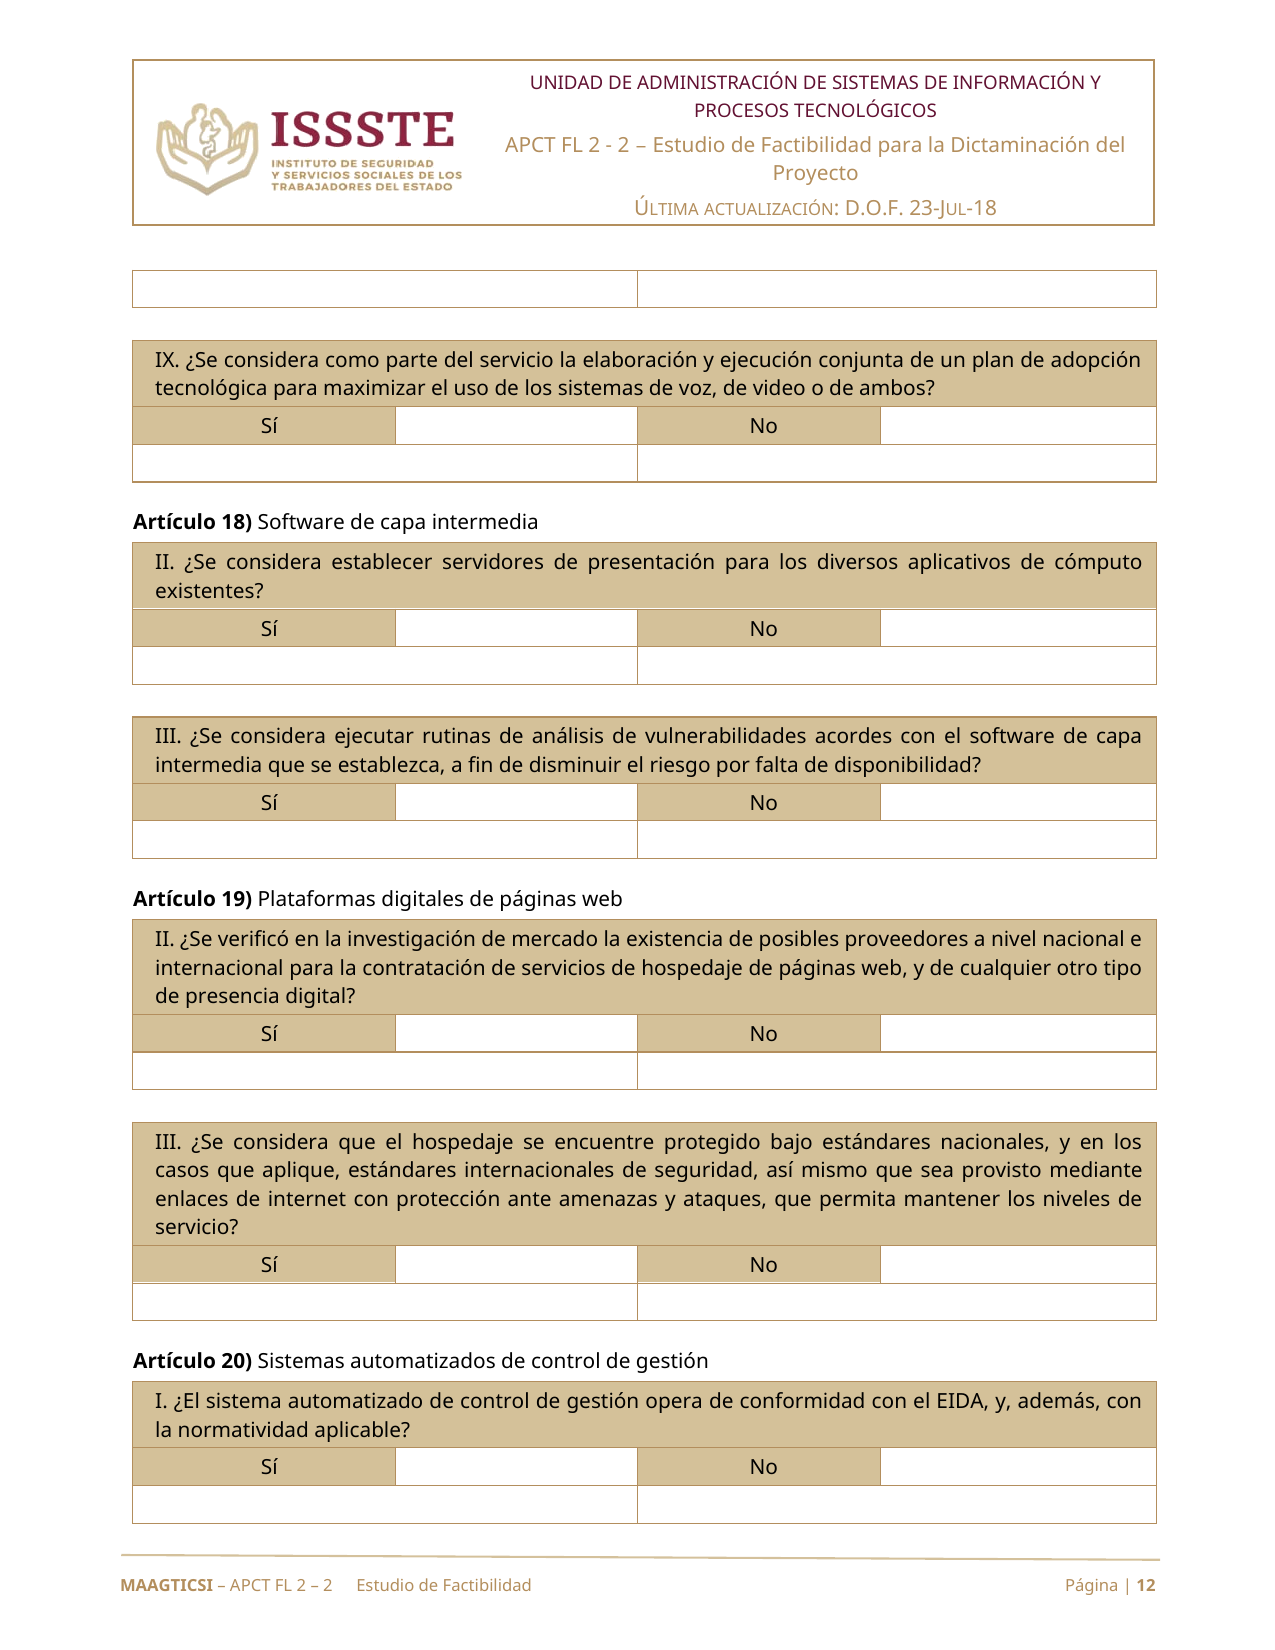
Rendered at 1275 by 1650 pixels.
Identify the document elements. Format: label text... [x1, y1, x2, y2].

table_cell [881, 610, 1156, 646]
table_cell Sí [133, 1015, 395, 1051]
picture [140, 68, 483, 224]
table_cell [638, 647, 1156, 684]
table_cell [133, 647, 637, 684]
table_cell No [638, 1015, 880, 1051]
table_cell [396, 407, 637, 444]
table_header III. ¿Se considera que el hospedaje se encuentre protegido bajo estándares nacionales, y en los casos que aplique, estándares internacionales de seguridad, así mismo que sea provisto mediante enlaces de internet con protección ante amenazas y ataques, que permita mantener los niveles de servicio? [133, 1123, 1156, 1245]
table_cell [638, 445, 1156, 481]
table_cell No [638, 784, 880, 820]
table_cell [133, 1053, 637, 1089]
table_cell No [638, 407, 880, 444]
table_cell [638, 1486, 1156, 1523]
table_cell Sí [133, 407, 395, 444]
table_cell [396, 1448, 637, 1485]
table_cell [881, 1246, 1156, 1282]
table_cell [133, 271, 637, 307]
table_cell [396, 610, 637, 646]
table_cell [881, 784, 1156, 820]
table_cell [638, 1284, 1156, 1320]
table_cell [396, 784, 637, 820]
table_header IX. ¿Se considera como parte del servicio la elaboración y ejecución conjunta de un plan de adopción tecnológica para maximizar el uso de los sistemas de voz, de video o de ambos? [133, 341, 1156, 406]
table_cell No [638, 1448, 880, 1485]
table_cell No [638, 610, 880, 646]
table_cell [133, 1486, 637, 1523]
table_header I. ¿El sistema automatizado de control de gestión opera de conformidad con el EIDA, y, además, con la normatividad aplicable? [133, 1382, 1156, 1447]
table_header II. ¿Se verificó en la investigación de mercado la existencia de posibles proveedores a nivel nacional e internacional para la contratación de servicios de hospedaje de páginas web, y de cualquier otro tipo de presencia digital? [133, 920, 1156, 1014]
table_cell [396, 1015, 637, 1051]
table_cell Sí [133, 784, 395, 820]
table_cell Sí [133, 1448, 395, 1485]
table_header II. ¿Se considera establecer servidores de presentación para los diversos aplicativos de cómputo existentes? [133, 543, 1156, 608]
text Artículo 19) Plataformas digitales de páginas web [133, 884, 1152, 913]
table_cell Sí [133, 1246, 395, 1282]
table_cell [396, 1246, 637, 1282]
table_cell No [638, 1246, 880, 1282]
table_cell [638, 271, 1156, 307]
text Artículo 18) Software de capa intermedia [133, 507, 1152, 536]
table_cell Sí [133, 610, 395, 646]
table_header III. ¿Se considera ejecutar rutinas de análisis de vulnerabilidades acordes con el software de capa intermedia que se establezca, a fin de disminuir el riesgo por falta de disponibilidad? [133, 718, 1156, 783]
text Artículo 20) Sistemas automatizados de control de gestión [133, 1346, 1152, 1375]
table_cell [133, 821, 637, 858]
table_cell [133, 445, 637, 481]
table_cell [638, 1053, 1156, 1089]
table_cell [881, 1015, 1156, 1051]
table_cell [881, 407, 1156, 444]
table_cell [881, 1448, 1156, 1485]
table_cell [638, 821, 1156, 858]
table_cell [133, 1284, 637, 1320]
